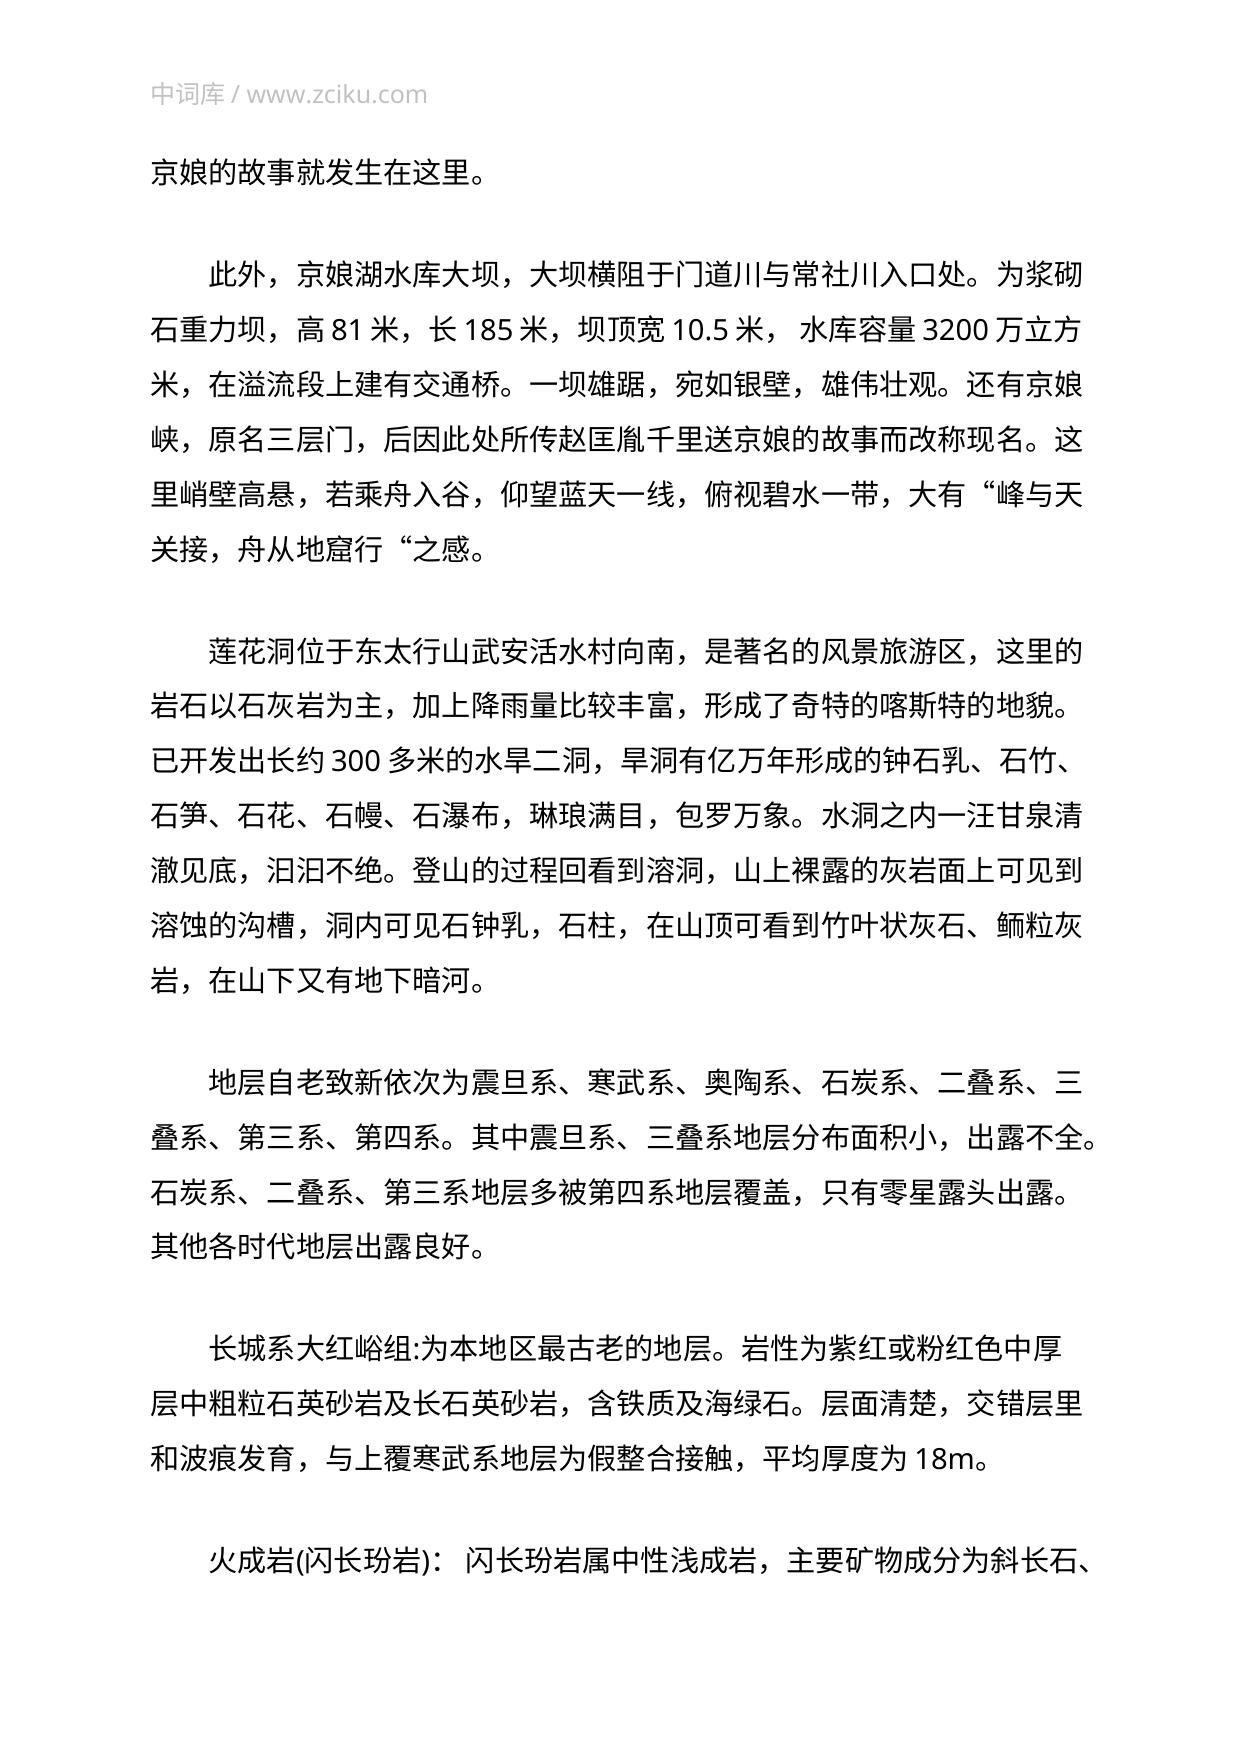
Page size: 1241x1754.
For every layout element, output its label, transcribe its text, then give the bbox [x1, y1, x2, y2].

text 莲花洞位于东太行山武安活水村向南，是著名的风景旅游区，这里的岩石以石灰岩为主，加上降雨量比较丰富，形成了奇特的喀斯特的地貌。已开发出长约300多米的水旱二洞，旱洞有亿万年形成的钟石乳、石竹、石笋、石花、石幔、石瀑布，琳琅满目，包罗万象。水洞之内一汪甘泉清澈见底，汩汩不绝。登山的过程回看到溶洞，山上裸露的灰岩面上可见到溶蚀的沟槽，洞内可见石钟乳，石柱，在山顶可看到竹叶状灰石、鲕粒灰岩，在山下又有地下暗河。 [150, 628, 1090, 1000]
text 长城系大红峪组:为本地区最古老的地层。岩性为紫红或粉红色中厚层中粗粒石英砂岩及长石英砂岩，含铁质及海绿石。层面清楚，交错层里和波痕发育，与上覆寒武系地层为假整合接触，平均厚度为18m。 [150, 1326, 1090, 1478]
text 地层自老致新依次为震旦系、寒武系、奥陶系、石炭系、二叠系、三叠系、第三系、第四系。其中震旦系、三叠系地层分布面积小，出露不全。石炭系、二叠系、第三系地层多被第四系地层覆盖，只有零星露头出露。其他各时代地层出露良好。 [150, 1059, 1090, 1266]
text 此外，京娘湖水库大坝，大坝横阻于门道川与常社川入口处。为浆砌石重力坝，高81米，长185米，坝顶宽10.5米， 水库容量3200万立方米，在溢流段上建有交通桥。一坝雄踞，宛如银壁，雄伟壮观。还有京娘峡，原名三层门，后因此处所传赵匡胤千里送京娘的故事而改称现名。这里峭壁高悬，若乘舟入谷，仰望蓝天一线，俯视碧水一带，大有“峰与天关接，舟从地窟行“之感。 [150, 252, 1090, 569]
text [150, 150, 1090, 192]
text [150, 1538, 1090, 1580]
